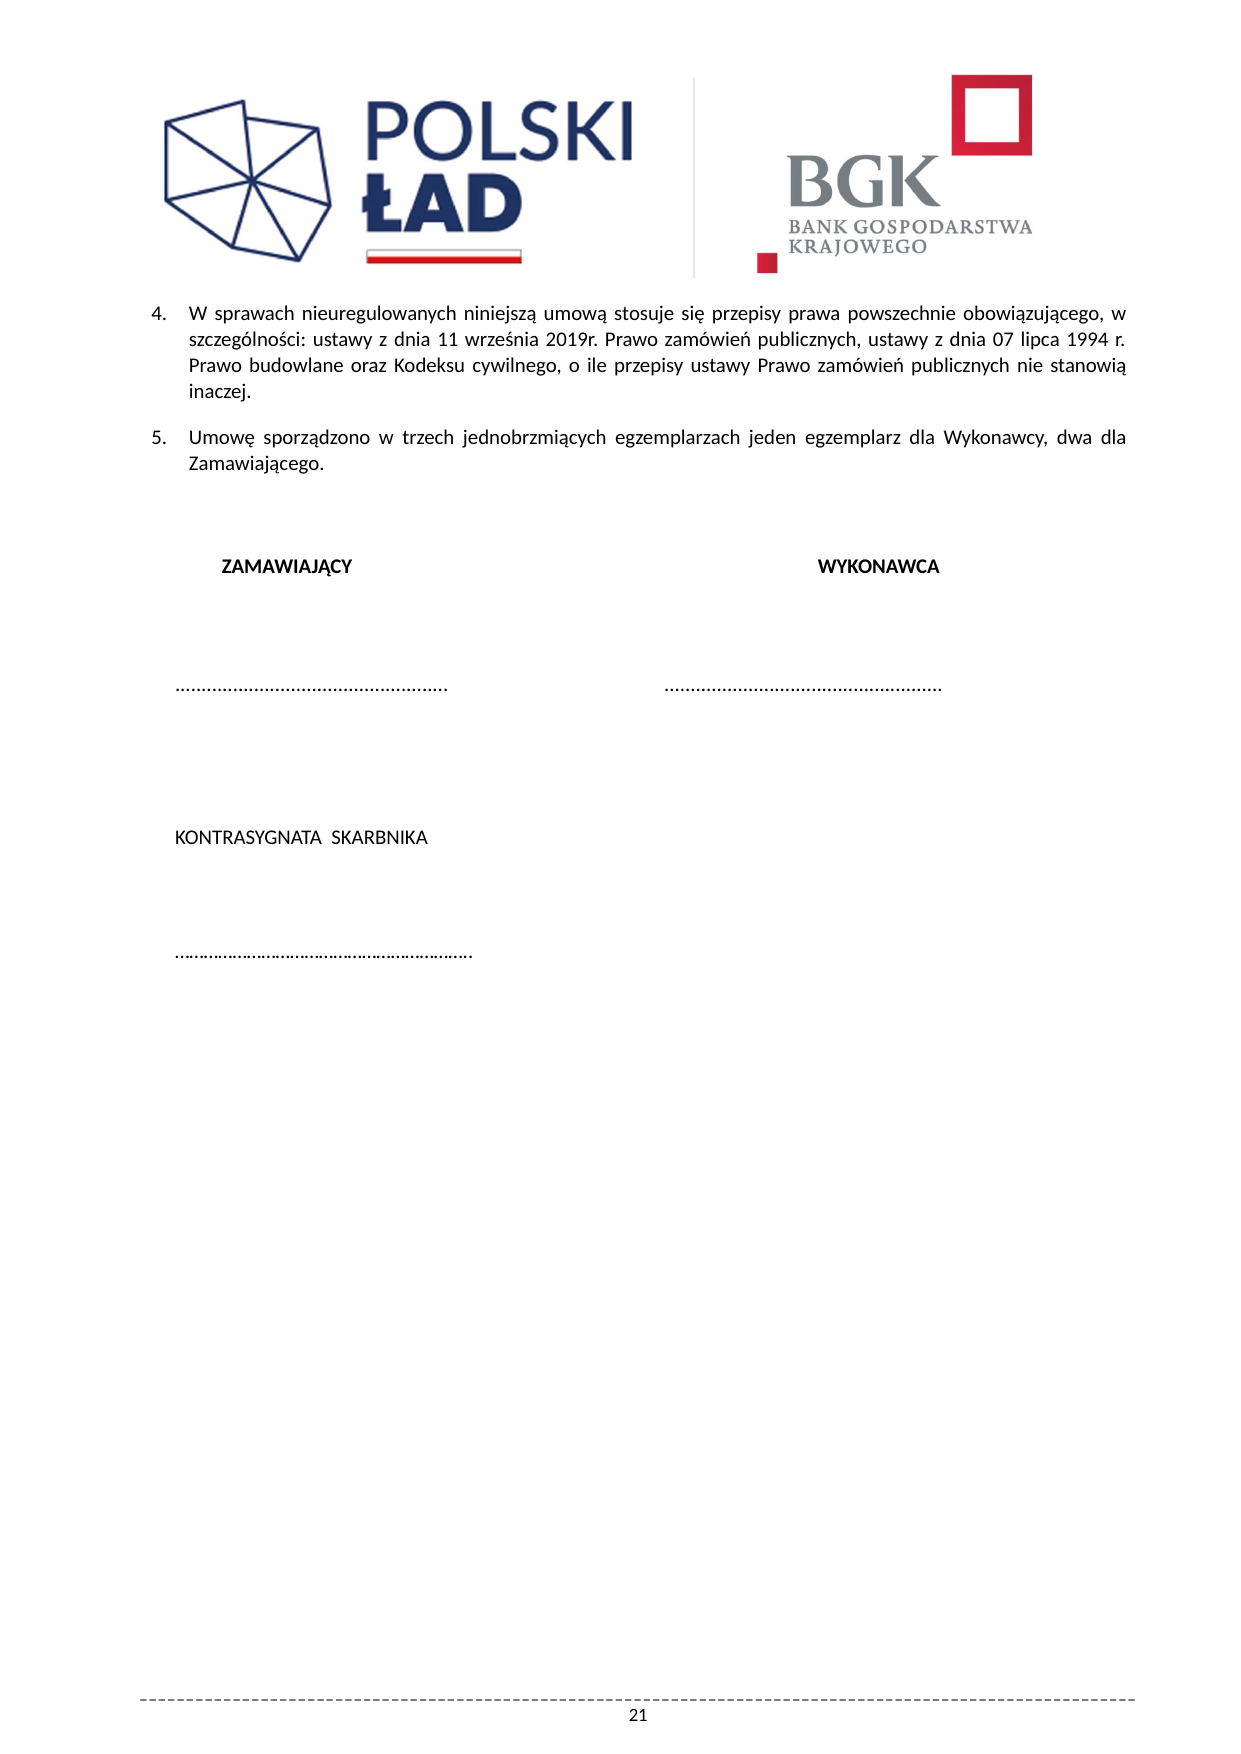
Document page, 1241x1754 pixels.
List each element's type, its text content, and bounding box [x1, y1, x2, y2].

text …………………………………………………….. [175, 939, 1128, 964]
picture [139, 58, 1085, 298]
list W sprawach nieuregulowanych niniejszą umową stosuje się przepisy prawa powszechnie obowiązującego, w szczególności: ustawy z dnia 11 września 2019r. Prawo zamówień publicznych, ustawy z dnia 07 lipca 1994 r. Prawo budowlane oraz Kodeksu cywilnego, o ile przepisy ustawy Prawo zamówień publicznych nie stanowią inaczej. [151, 300, 1128, 404]
text .................................................... ..................................................... [175, 671, 1128, 696]
list Umowę sporządzono w trzech jednobrzmiących egzemplarzach jeden egzemplarz dla Wykonawcy, dwa dla Zamawiającego. [151, 424, 1128, 476]
text ZAMAWIAJĄCY WYKONAWCA [109, 553, 1141, 579]
text KONTRASYGNATA SKARBNIKA [175, 824, 1128, 850]
